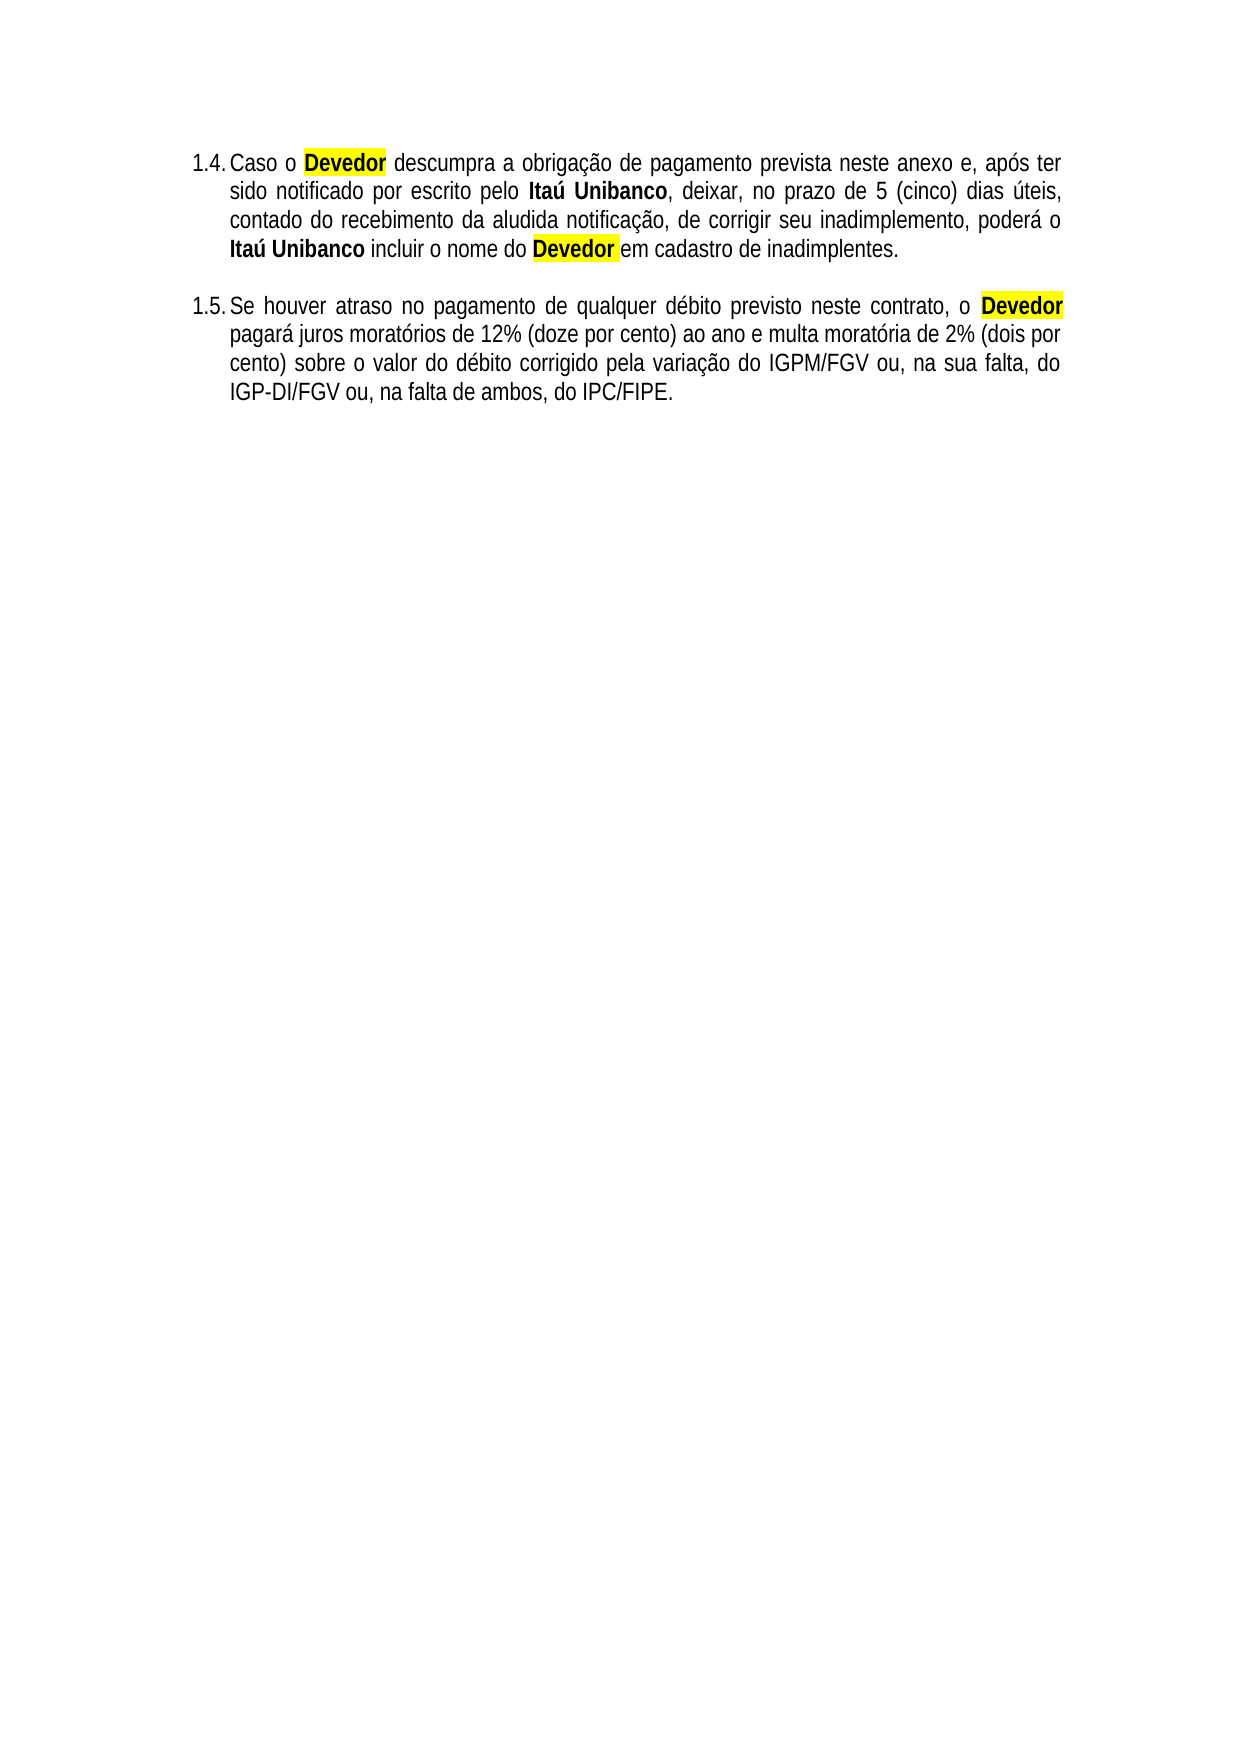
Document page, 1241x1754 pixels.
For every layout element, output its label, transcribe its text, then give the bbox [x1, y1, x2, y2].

list Se houver atraso no pagamento de qualquer débito previsto neste contrato, o Devedor pagará juros moratórios de 12% (doze por cento) ao ano e multa moratória de 2% (dois por cento) sobre o valor do débito corrigido pela variação do IGPM/FGV ou, na sua falta, do IGP-DI/FGV ou, na falta de ambos, do IPC/FIPE. [192, 291, 1063, 405]
list Caso o Devedor descumpra a obrigação de pagamento prevista neste anexo e, após ter sido notificado por escrito pelo Itaú Unibanco, deixar, no prazo de 5 (cinco) dias úteis, contado do recebimento da aludida notificação, de corrigir seu inadimplemento, poderá o Itaú Unibanco incluir o nome do Devedor em cadastro de inadimplentes. [192, 148, 1063, 262]
